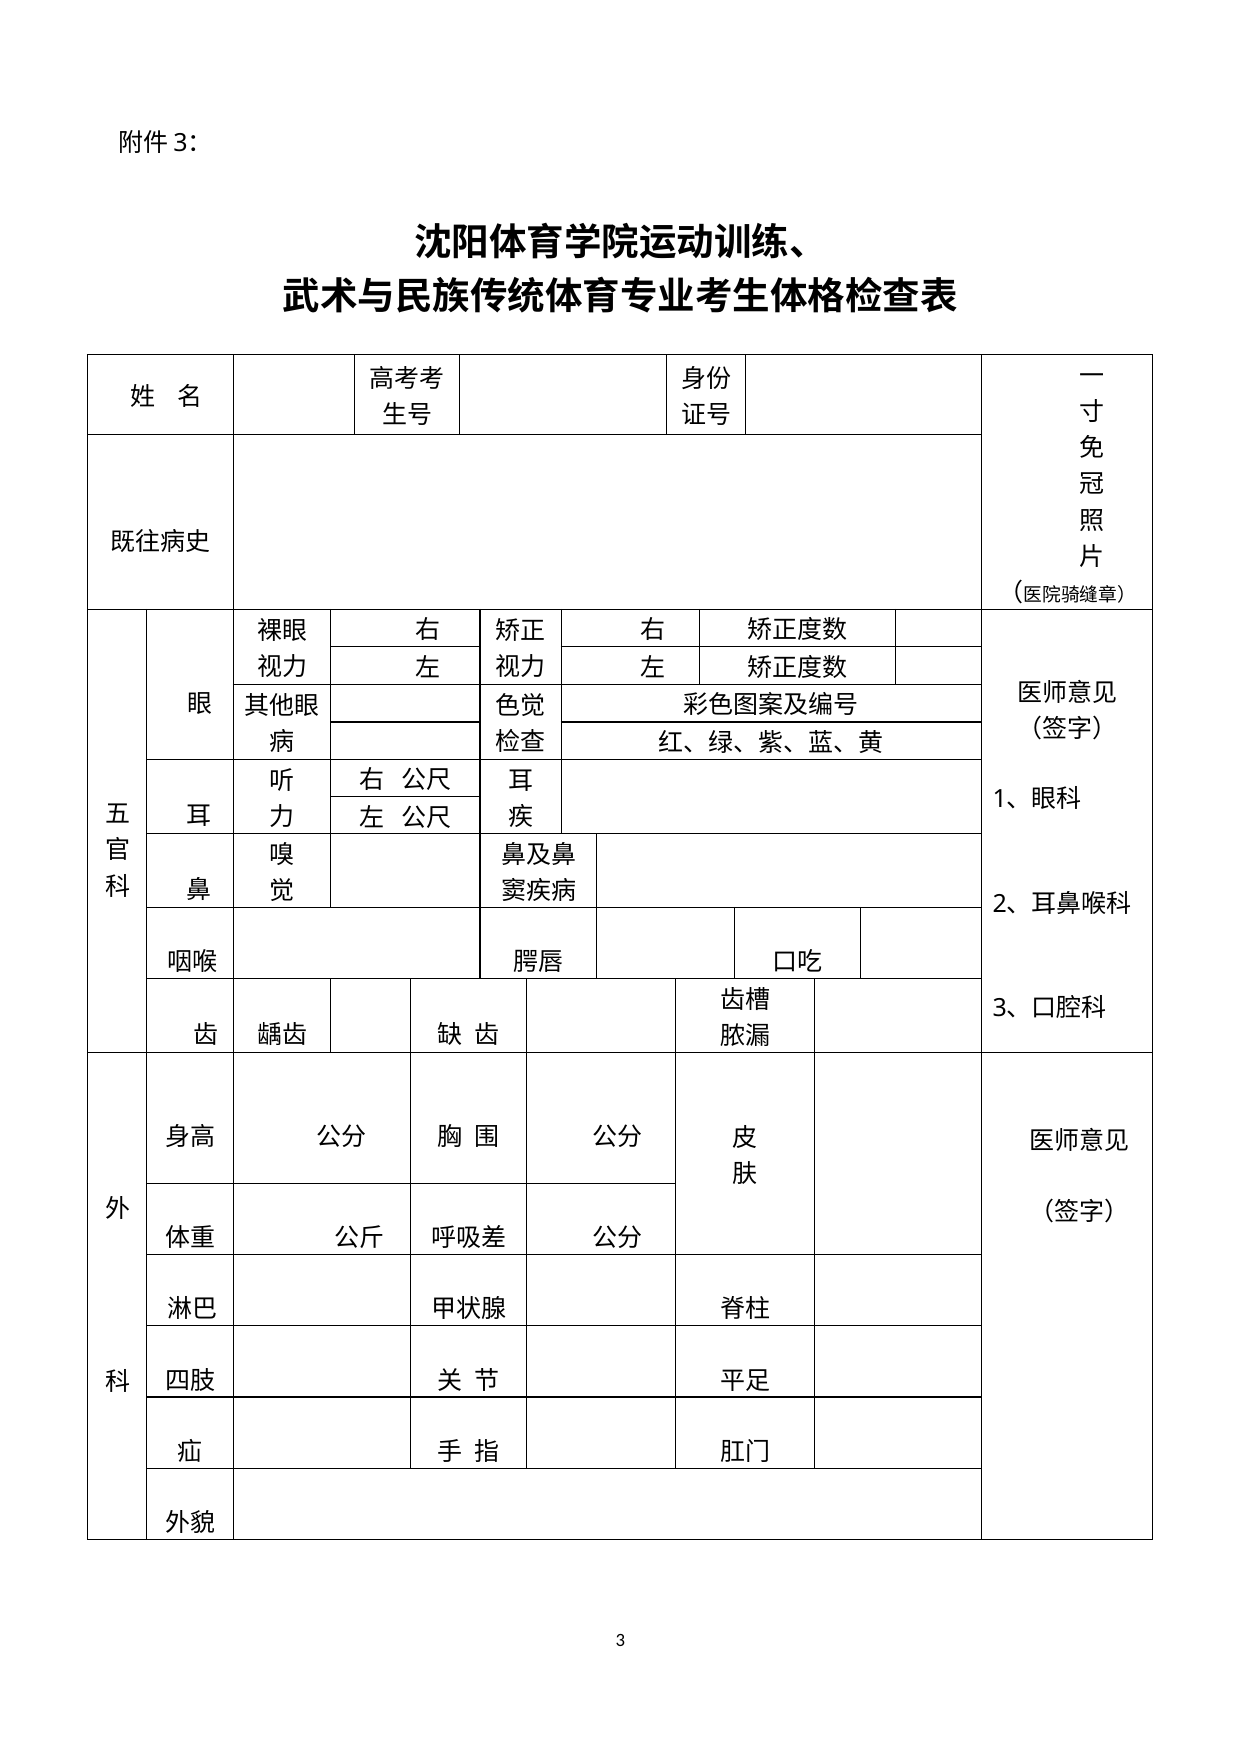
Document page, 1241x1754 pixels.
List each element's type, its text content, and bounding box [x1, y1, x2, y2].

table_cell 右 公尺 [331, 760, 479, 796]
table_cell [234, 1469, 981, 1539]
table_cell [527, 1255, 675, 1325]
table_cell 疝 [147, 1398, 233, 1468]
table_cell [234, 1255, 410, 1325]
table_cell [331, 685, 479, 721]
table_cell 裸眼 视力 [234, 610, 330, 683]
table_cell 皮 肤 [676, 1053, 814, 1254]
table_cell 龋齿 [234, 979, 330, 1052]
table_header 一 寸 免 冠 照 片 （医院骑缝章） [982, 355, 1152, 609]
table_cell 色觉 检查 [481, 685, 561, 759]
table_cell 耳 [147, 760, 233, 833]
table_cell [234, 435, 981, 609]
table_header [234, 355, 354, 434]
table_cell [597, 908, 734, 978]
table_cell 公斤 [234, 1184, 410, 1254]
table_cell 齿槽 脓漏 [676, 979, 814, 1052]
table_cell 医师意见 （签字） 1、眼科 2、耳鼻喉科 3、口腔科 [982, 610, 1152, 1052]
table_cell 左 [562, 647, 699, 683]
table_header 身份 证号 [667, 355, 745, 434]
table_cell 齿 [147, 979, 233, 1052]
table_cell 左 [331, 647, 479, 683]
table_cell 左 公尺 [331, 797, 479, 833]
text 附件3： [118, 112, 1122, 162]
table_cell [815, 1053, 981, 1254]
table_cell 五官科 [88, 610, 146, 1052]
table_cell 既往病史 [88, 435, 233, 609]
table_cell 鼻及鼻 窦疾病 [481, 834, 596, 907]
table_cell [815, 1326, 981, 1396]
table_cell 眼 [147, 610, 233, 759]
table_cell 甲状腺 [411, 1255, 526, 1325]
table_cell [815, 1398, 981, 1468]
table_cell 其他眼病 [234, 685, 330, 759]
table_cell 腭唇 [481, 908, 596, 978]
table_cell 右 [562, 610, 699, 646]
table_cell [861, 908, 981, 978]
table_cell [331, 979, 410, 1052]
table_cell 公分 [527, 1184, 675, 1254]
text 沈阳体育学院运动训练、 [118, 212, 1122, 266]
table_cell 手 指 [411, 1398, 526, 1468]
table_cell [527, 1326, 675, 1396]
table_cell [234, 1326, 410, 1396]
table_cell [597, 834, 981, 907]
table_cell 耳 疾 [481, 760, 561, 833]
table_cell 矫正度数 [700, 647, 895, 683]
table_cell 鼻 [147, 834, 233, 907]
table_cell 右 [331, 610, 479, 646]
table_cell 缺 齿 [411, 979, 526, 1052]
table_cell 公分 [527, 1053, 675, 1182]
table_cell [896, 647, 981, 683]
table_cell 胸 围 [411, 1053, 526, 1182]
table_cell 公分 [234, 1053, 410, 1182]
table_cell [527, 979, 675, 1052]
table_header [746, 355, 981, 434]
table_cell 矫正 视力 [481, 610, 561, 683]
table_cell [234, 908, 479, 978]
table_cell 嗅 觉 [234, 834, 330, 907]
table_cell 四肢 [147, 1326, 233, 1396]
table_cell [331, 723, 479, 759]
table_header 高考考 生号 [355, 355, 459, 434]
table_cell [527, 1398, 675, 1468]
table_cell [562, 760, 981, 833]
table_cell [815, 979, 981, 1052]
table_cell 矫正度数 [700, 610, 895, 646]
table_cell 淋巴 [147, 1255, 233, 1325]
table_cell 彩色图案及编号 [562, 685, 981, 721]
table_cell 红、绿、紫、蓝、黄 [562, 723, 981, 759]
text 武术与民族传统体育专业考生体格检查表 [118, 266, 1122, 320]
table_cell 体重 [147, 1184, 233, 1254]
table_header [460, 355, 666, 434]
table_cell 肛门 [676, 1398, 814, 1468]
table_cell 咽喉 [147, 908, 233, 978]
table_cell 关 节 [411, 1326, 526, 1396]
table_cell 口吃 [735, 908, 860, 978]
table_cell 医师意见 （签字） [982, 1053, 1152, 1539]
table_cell 外 科 [88, 1053, 146, 1539]
table_cell 呼吸差 [411, 1184, 526, 1254]
table_cell [815, 1255, 981, 1325]
table_cell 平足 [676, 1326, 814, 1396]
table_header 姓 名 [88, 355, 233, 434]
table_cell 脊柱 [676, 1255, 814, 1325]
table_cell [896, 610, 981, 646]
table_cell 听 力 [234, 760, 330, 833]
table_cell 外貌 [147, 1469, 233, 1539]
table_cell [331, 834, 479, 907]
table_cell [234, 1398, 410, 1468]
table_cell 身高 [147, 1053, 233, 1182]
